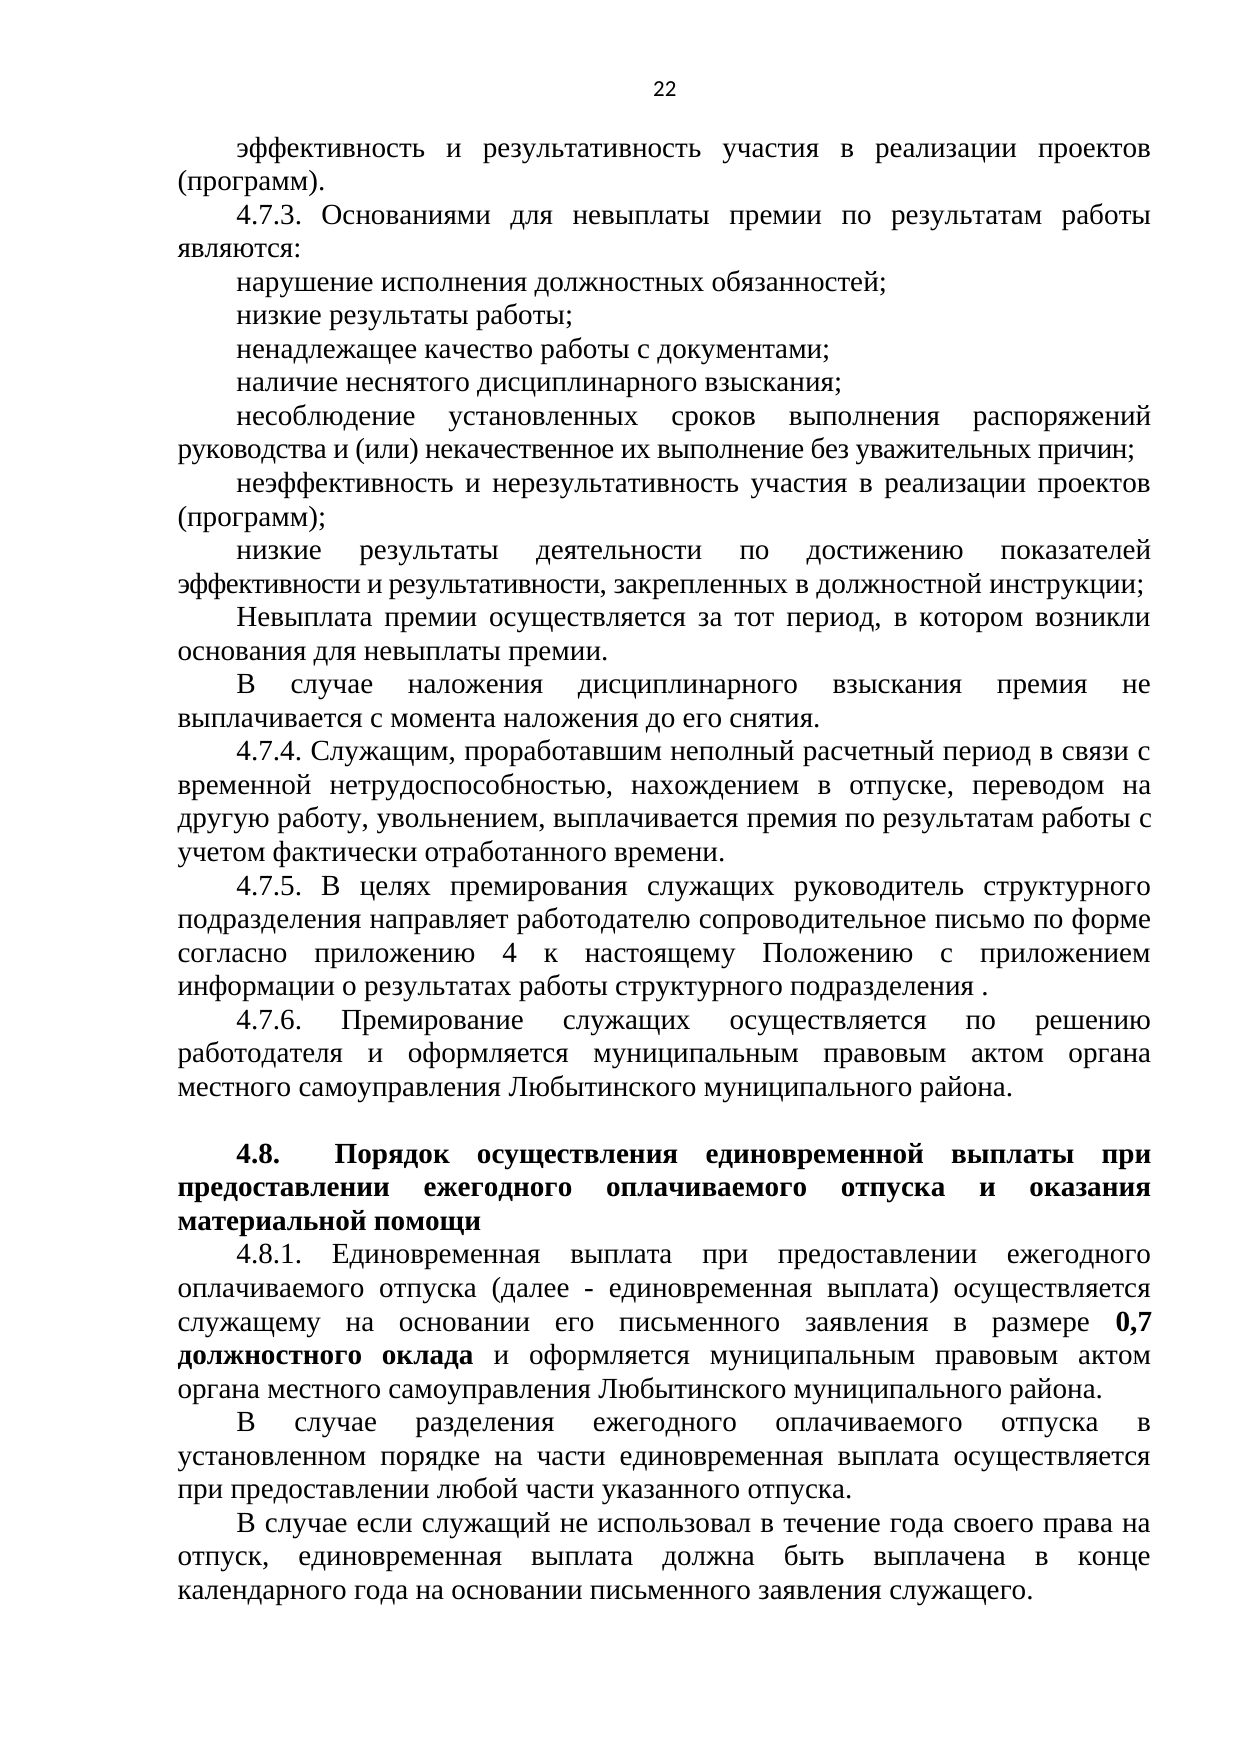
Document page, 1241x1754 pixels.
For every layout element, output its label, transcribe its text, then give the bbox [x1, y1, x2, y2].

text неэффективность и нерезультативность участия в реализации проектов (программ); [177, 465, 1152, 532]
text Невыплата премии осуществляется за тот период, в котором возникли основания для невыплаты премии. [177, 599, 1152, 666]
text 4.7.6. Премирование служащих осуществляется по решению работодателя и оформляется муниципальным правовым актом органа местного самоуправления Любытинского муниципального района. [177, 1002, 1152, 1102]
title 4.8. Порядок осуществления единовременной выплаты при предоставлении ежегодного оплачиваемого отпуска и оказания материальной помощи [177, 1136, 1152, 1237]
text В случае наложения дисциплинарного взыскания премия не выплачивается с момента наложения до его снятия. [177, 666, 1152, 733]
text ненадлежащее качество работы с документами; [177, 331, 1152, 364]
text 4.7.5. В целях премирования служащих руководитель структурного подразделения направляет работодателю сопроводительное письмо по форме согласно приложению 4 к настоящему Положению с приложением информации о результатах работы структурного подразделения . [177, 868, 1152, 1002]
text нарушение исполнения должностных обязанностей; [177, 264, 1152, 297]
text 4.7.3. Основаниями для невыплаты премии по результатам работы являются: [177, 197, 1152, 264]
text 4.7.4. Служащим, проработавшим неполный расчетный период в связи с временной нетрудоспособностью, нахождением в отпуске, переводом на другую работу, увольнением, выплачивается премия по результатам работы с учетом фактически отработанного времени. [177, 733, 1152, 868]
text наличие неснятого дисциплинарного взыскания; [177, 364, 1152, 398]
text низкие результаты работы; [177, 297, 1152, 331]
text эффективность и результативность участия в реализации проектов (программ). [177, 130, 1152, 197]
text несоблюдение установленных сроков выполнения распоряжений руководства и (или) некачественное их выполнение без уважительных причин; [177, 398, 1152, 465]
text низкие результаты деятельности по достижению показателей эффективности и результативности, закрепленных в должностной инструкции; [177, 532, 1152, 599]
text 4.8.1. Единовременная выплата при предоставлении ежегодного оплачиваемого отпуска (далее - единовременная выплата) осуществляется служащему на основании его письменного заявления в размере 0,7 должностного оклада и оформляется муниципальным правовым актом органа местного самоуправления Любытинского муниципального района. [177, 1237, 1152, 1404]
text В случае если служащий не использовал в течение года своего права на отпуск, единовременная выплата должна быть выплачена в конце календарного года на основании письменного заявления служащего. [177, 1505, 1152, 1606]
text В случае разделения ежегодного оплачиваемого отпуска в установленном порядке на части единовременная выплата осуществляется при предоставлении любой части указанного отпуска. [177, 1404, 1152, 1505]
